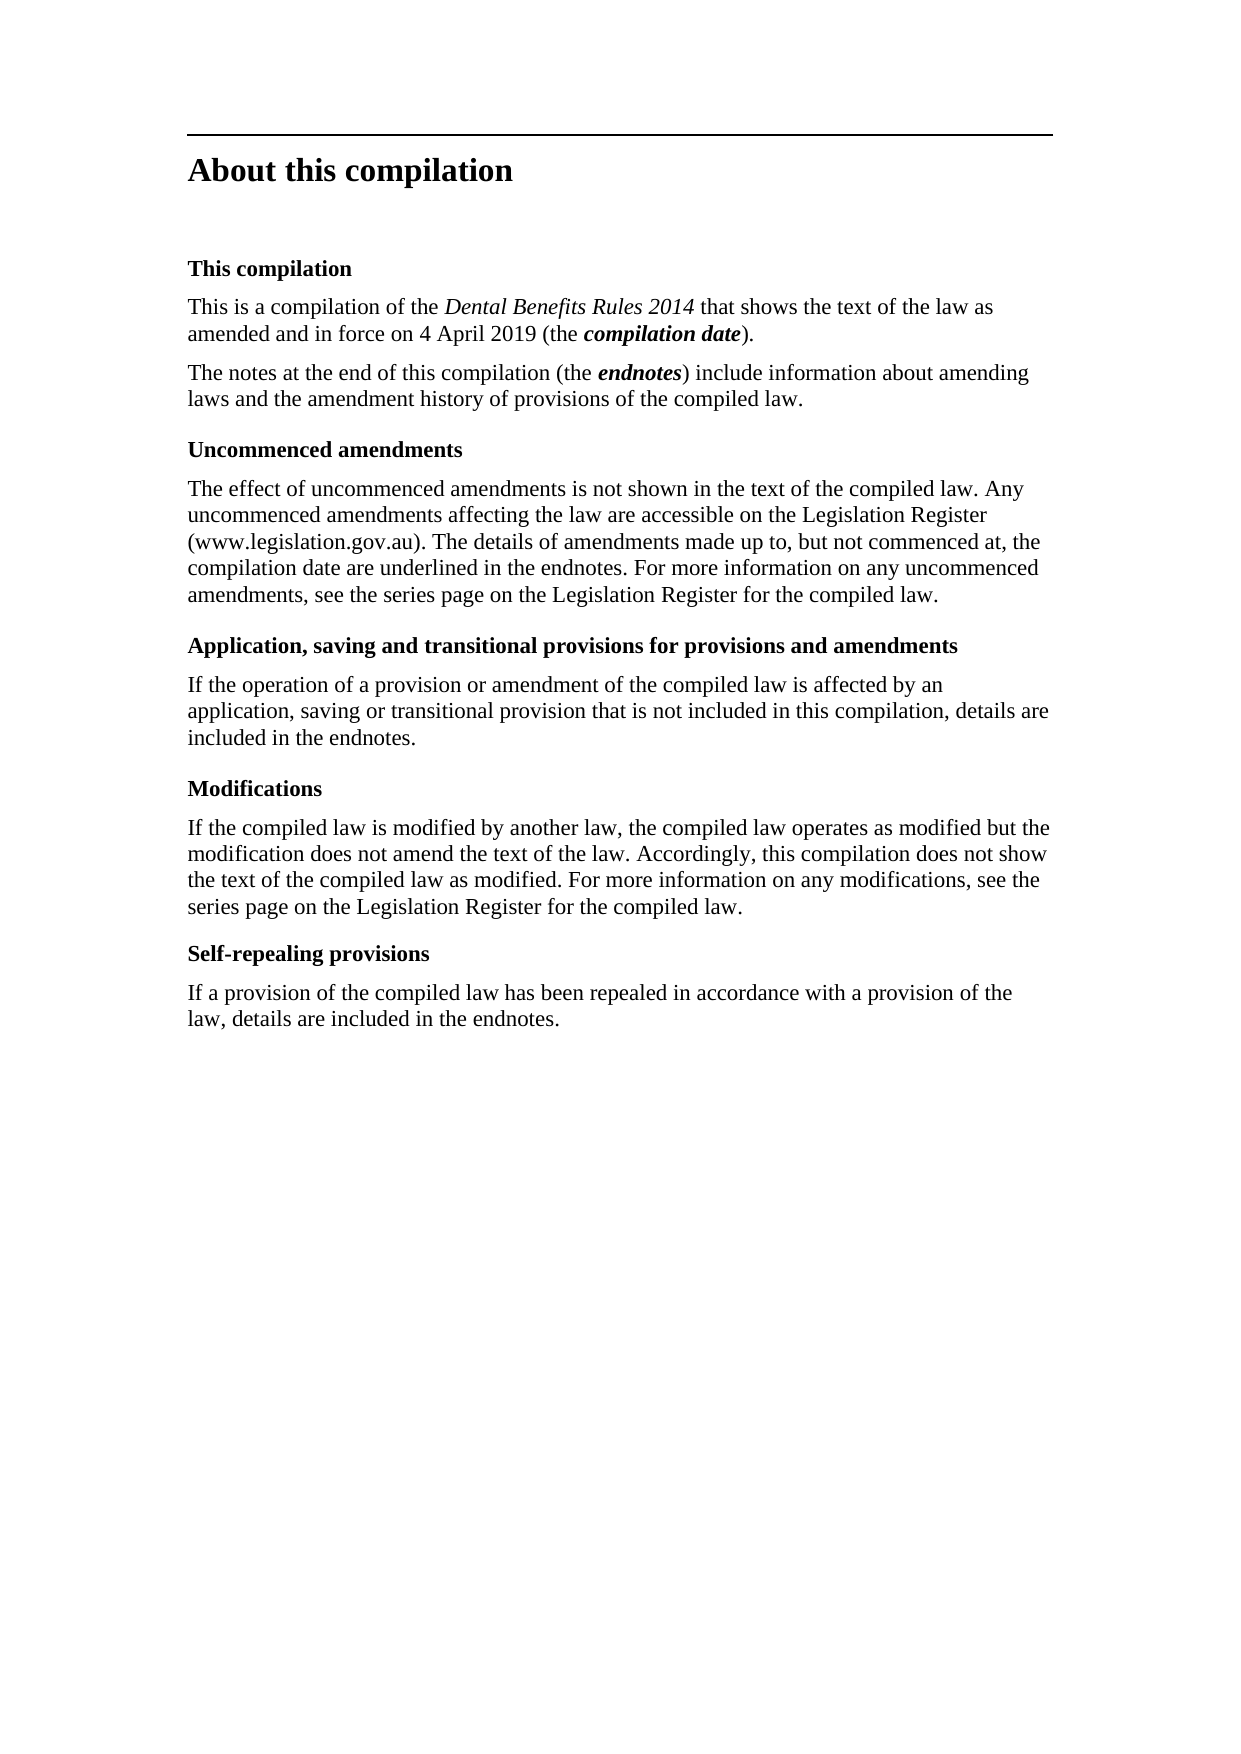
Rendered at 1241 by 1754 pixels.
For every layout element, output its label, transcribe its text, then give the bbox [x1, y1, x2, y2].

text About this compilation [187, 150, 1053, 188]
text Self-repealing provisions [187, 940, 1053, 966]
text If the operation of a provision or amendment of the compiled law is affected by an application, saving or transitional provision that is not included in this compilation, details are included in the endnotes. [187, 671, 1053, 750]
text This compilation [187, 254, 1053, 281]
text The notes at the end of this compilation (the endnotes) include information about amending laws and the amendment history of provisions of the compiled law. [187, 359, 1053, 411]
text If the compiled law is modified by another law, the compiled law operates as modified but the modification does not amend the text of the law. Accordingly, this compilation does not show the text of the compiled law as modified. For more information on any modifications, see the series page on the Legislation Register for the compiled law. [187, 814, 1053, 919]
text Modifications [187, 775, 1053, 801]
text The effect of uncommenced amendments is not shown in the text of the compiled law. Any uncommenced amendments affecting the law are accessible on the Legislation Register (www.legislation.gov.au). The details of amendments made up to, but not commenced at, the compilation date are underlined in the endnotes. For more information on any uncommenced amendments, see the series page on the Legislation Register for the compiled law. [187, 475, 1053, 607]
text Uncommenced amendments [187, 436, 1053, 463]
text This is a compilation of the Dental Benefits Rules 2014 that shows the text of the law as amended and in force on 4 April 2019 (the compilation date). [187, 293, 1053, 346]
text If a provision of the compiled law has been repealed in accordance with a provision of the law, details are included in the endnotes. [187, 979, 1053, 1032]
text Application, saving and transitional provisions for provisions and amendments [187, 632, 1053, 658]
